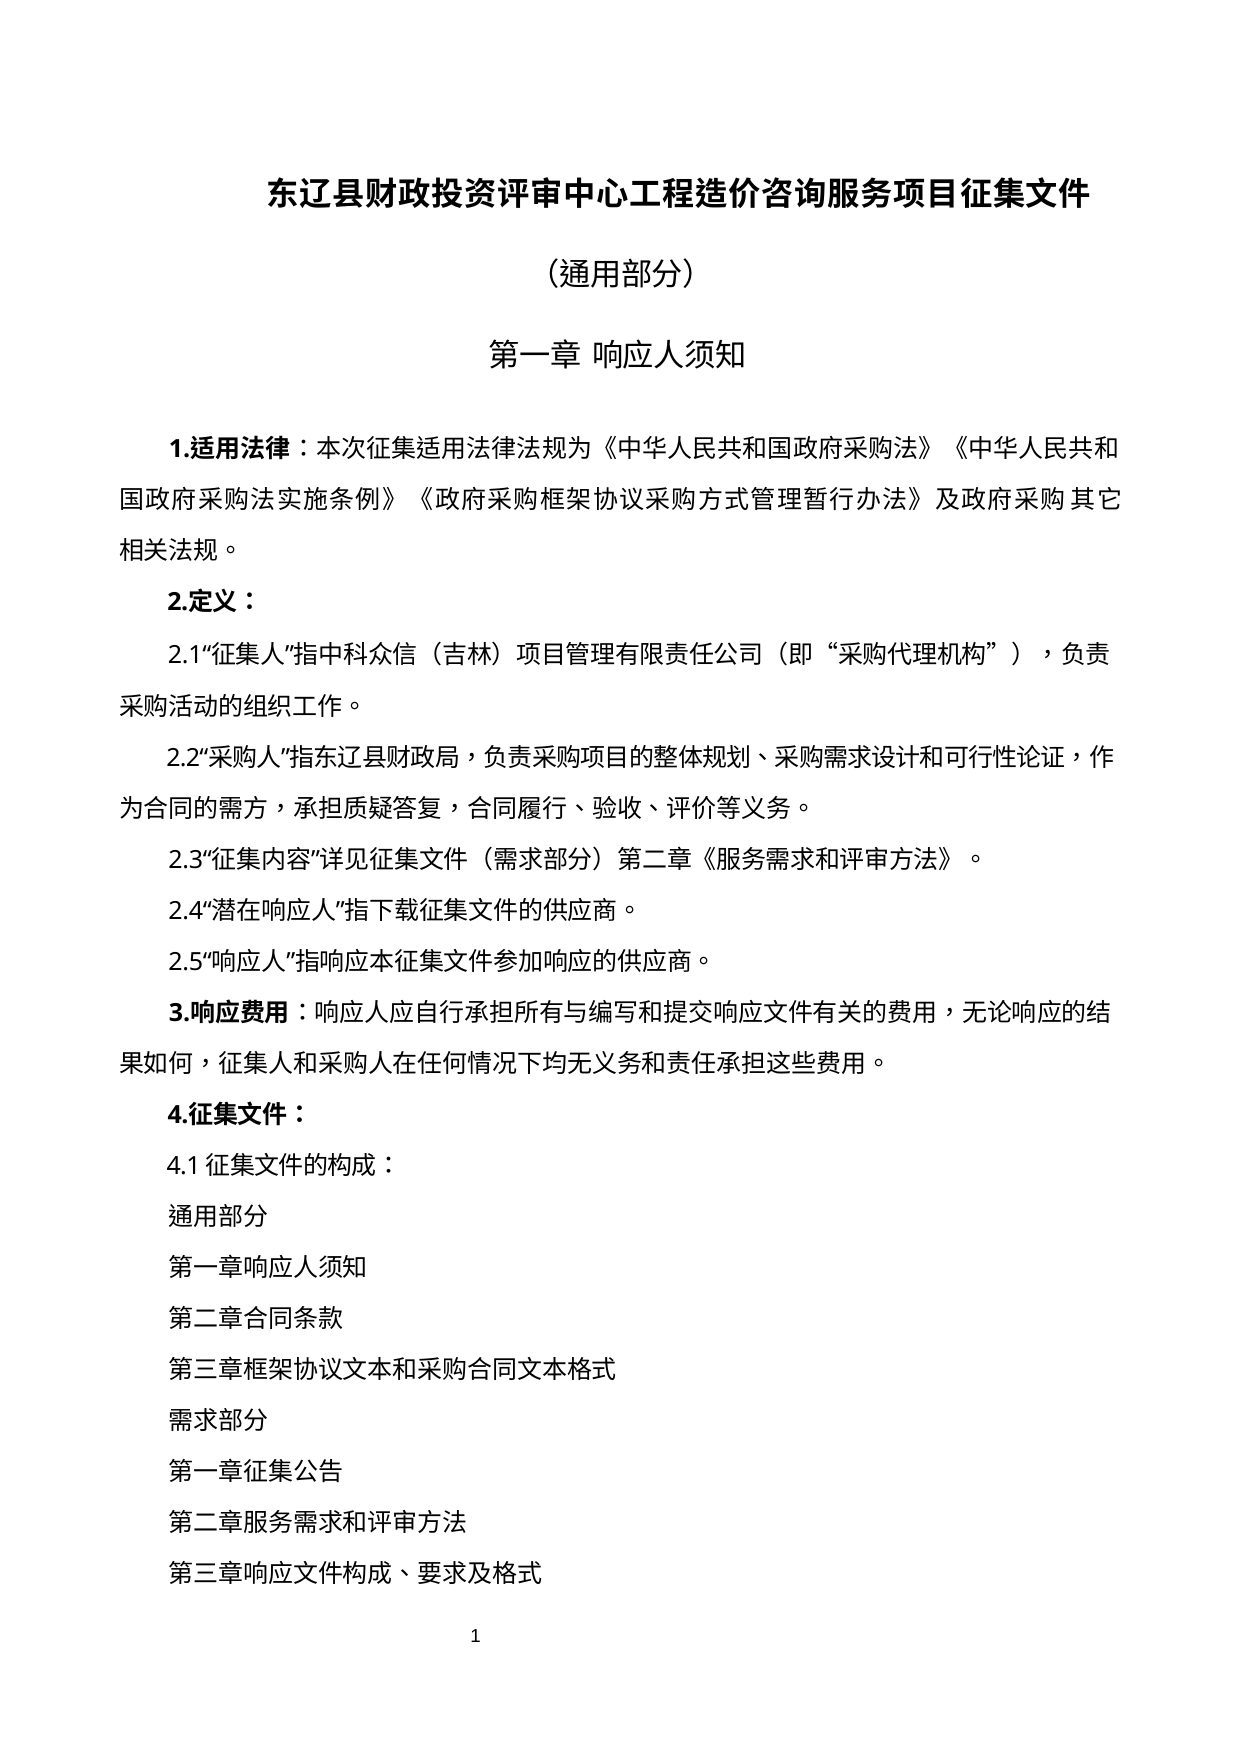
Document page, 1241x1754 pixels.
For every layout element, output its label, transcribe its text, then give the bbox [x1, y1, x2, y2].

text 第三章框架协议文本和采购合同文本格式 [119, 1352, 1122, 1386]
text 1.适用法律：本次征集适用法律法规为《中华人民共和国政府采购法》《中华人民共和国政府采购法实施条例》《政府采购框架协议采购方式管理暂行办法》及政府采购其它相关法规。 [119, 431, 1122, 567]
text 2.3“征集内容”详见征集文件（需求部分）第二章《服务需求和评审方法》。 [119, 841, 1122, 875]
text 第一章征集公告 [119, 1454, 1122, 1488]
text 需求部分 [119, 1403, 1122, 1437]
text 2.2“采购人”指东辽县财政局，负责采购项目的整体规划、采购需求设计和可行性论证，作为合同的需方，承担质疑答复，合同履行、验收、评价等义务。 [119, 739, 1122, 824]
text 通用部分 [119, 1199, 1122, 1233]
text 东辽县财政投资评审中心工程造价咨询服务项目征集文件 [204, 173, 1122, 214]
text 第三章响应文件构成、要求及格式 [119, 1556, 1122, 1590]
text （通用部分） [529, 255, 1122, 293]
text 3.响应费用：响应人应自行承担所有与编写和提交响应文件有关的费用，无论响应的结果如何，征集人和采购人在任何情况下均无义务和责任承担这些费用。 [119, 994, 1122, 1079]
text 2.5“响应人”指响应本征集文件参加响应的供应商。 [119, 943, 1122, 977]
text 第一章响应人须知 [119, 1250, 1122, 1284]
text 2.4“潜在响应人”指下载征集文件的供应商。 [119, 892, 1122, 926]
text 第二章服务需求和评审方法 [119, 1505, 1122, 1539]
text 4.征集文件： [119, 1097, 1122, 1131]
text 2.定义： [119, 584, 1122, 618]
text 第一章 响应人须知 [488, 335, 1122, 374]
text 4.1征集文件的构成： [119, 1148, 1122, 1182]
text 2.1“征集人”指中科众信（吉林）项目管理有限责任公司（即“采购代理机构”），负责采购活动的组织工作。 [119, 635, 1122, 722]
text 第二章合同条款 [119, 1301, 1122, 1335]
